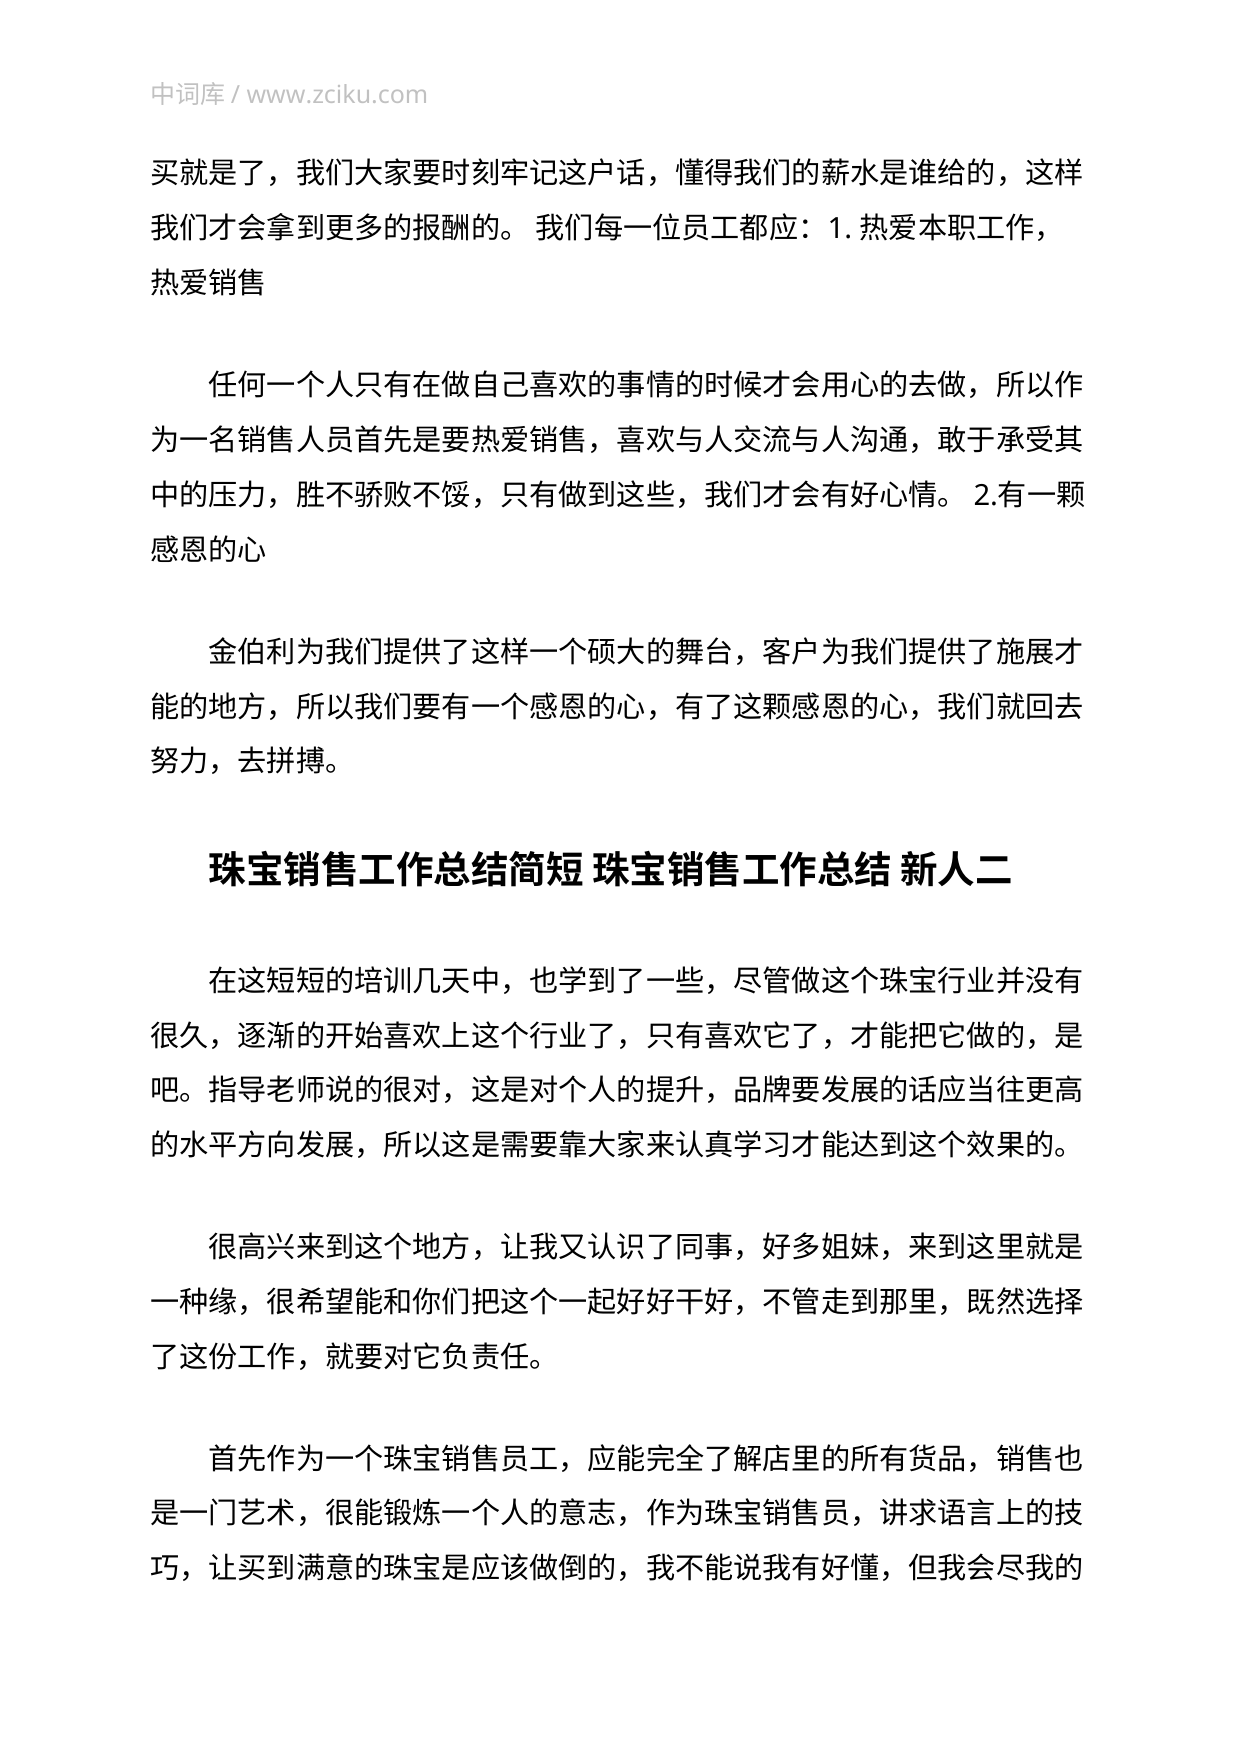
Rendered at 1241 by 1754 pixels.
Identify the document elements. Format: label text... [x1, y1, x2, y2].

text 很高兴来到这个地方，让我又认识了同事，好多姐妹，来到这里就是一种缘，很希望能和你们把这个一起好好干好，不管走到那里，既然选择了这份工作，就要对它负责任。 [150, 1224, 1090, 1376]
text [150, 1435, 1090, 1587]
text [150, 150, 1090, 302]
text 在这短短的培训几天中，也学到了一些，尽管做这个珠宝行业并没有很久，逐渐的开始喜欢上这个行业了，只有喜欢它了，才能把它做的，是吧。指导老师说的很对，这是对个人的提升，品牌要发展的话应当往更高的水平方向发展，所以这是需要靠大家来认真学习才能达到这个效果的。 [150, 957, 1090, 1164]
text 金伯利为我们提供了这样一个硕大的舞台，客户为我们提供了施展才能的地方，所以我们要有一个感恩的心，有了这颗感恩的心，我们就回去努力，去拼搏。 [150, 628, 1090, 780]
text 任何一个人只有在做自己喜欢的事情的时候才会用心的去做，所以作为一名销售人员首先是要热爱销售，喜欢与人交流与人沟通，敢于承受其中的压力，胜不骄败不馁，只有做到这些，我们才会有好心情。 2.有一颗感恩的心 [150, 362, 1090, 569]
text 珠宝销售工作总结简短 珠宝销售工作总结 新人二 [150, 840, 1090, 894]
